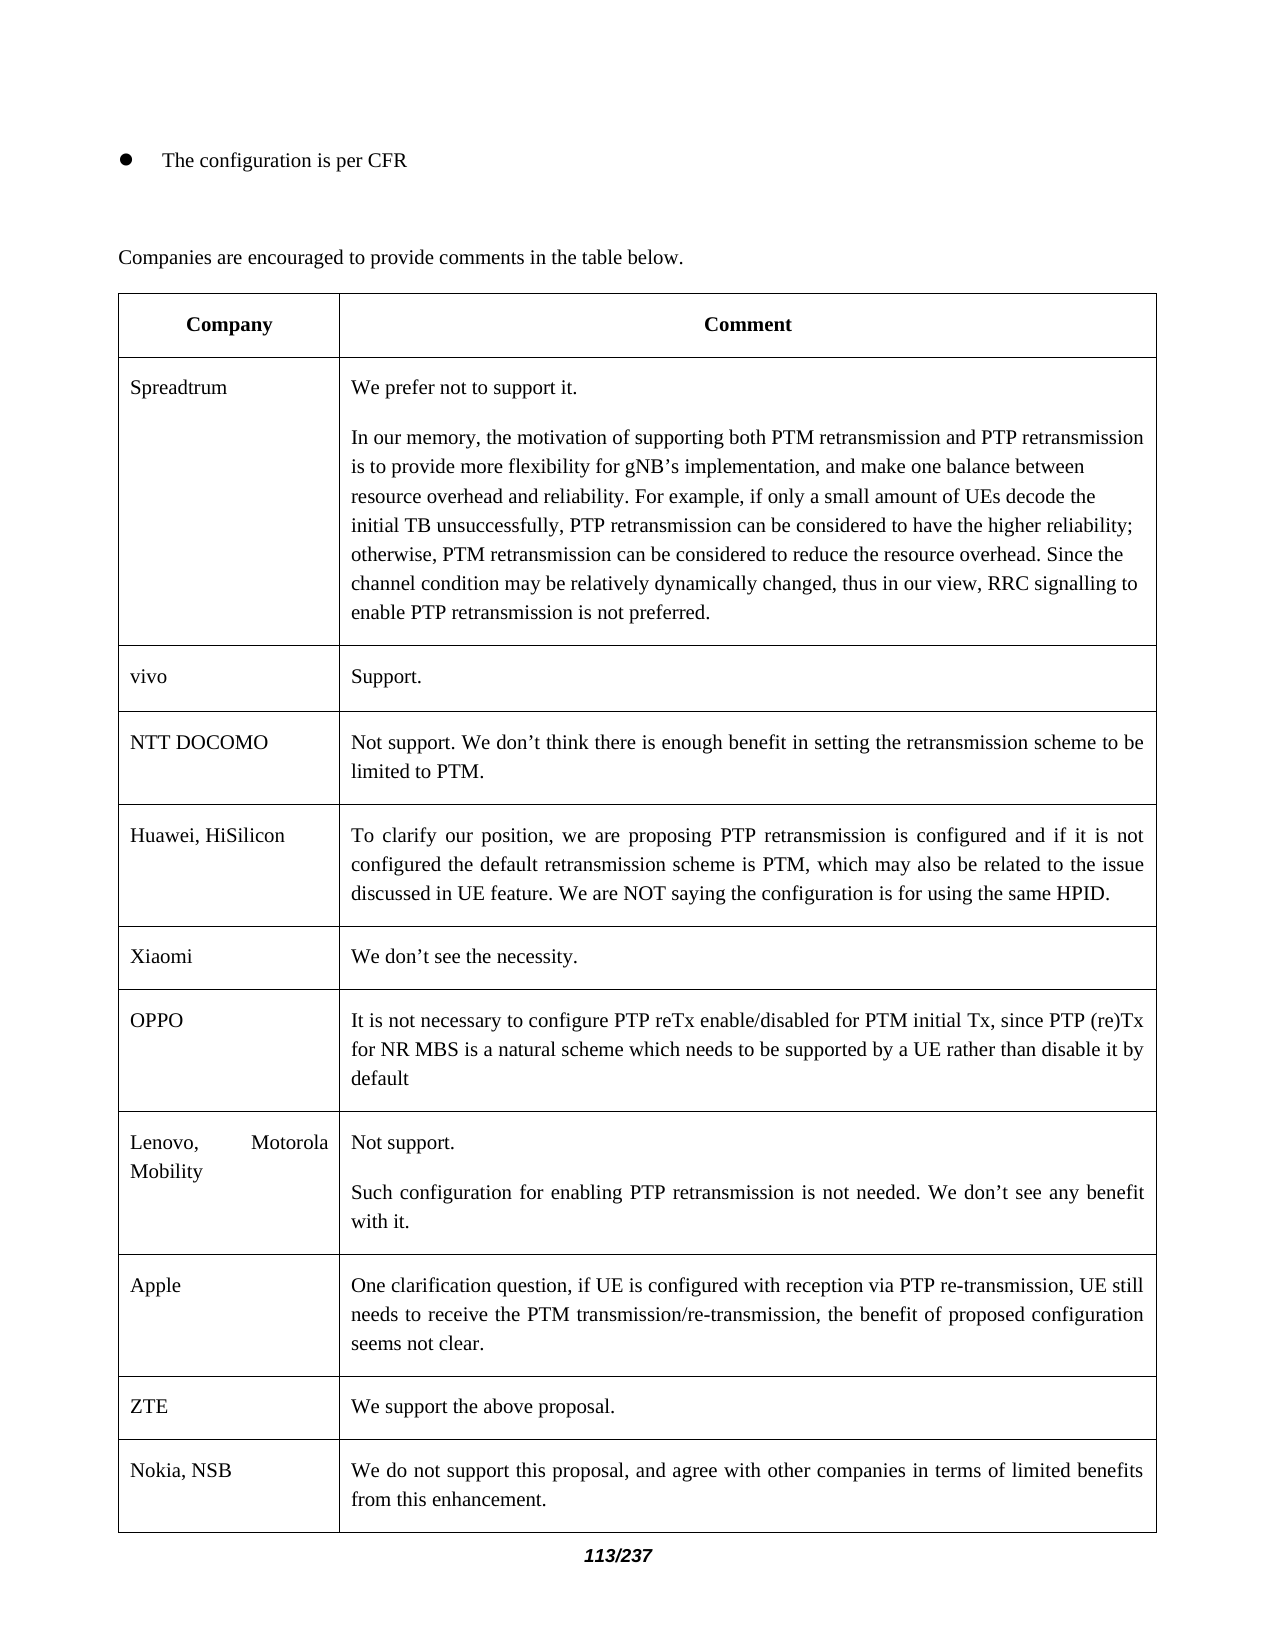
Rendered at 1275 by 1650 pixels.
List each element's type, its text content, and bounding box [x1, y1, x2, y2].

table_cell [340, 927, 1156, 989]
text Companies are encouraged to provide comments in the table below. [118, 244, 1157, 269]
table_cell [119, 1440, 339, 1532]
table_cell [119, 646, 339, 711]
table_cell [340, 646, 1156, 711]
list The configuration is per CFR [118, 148, 1157, 172]
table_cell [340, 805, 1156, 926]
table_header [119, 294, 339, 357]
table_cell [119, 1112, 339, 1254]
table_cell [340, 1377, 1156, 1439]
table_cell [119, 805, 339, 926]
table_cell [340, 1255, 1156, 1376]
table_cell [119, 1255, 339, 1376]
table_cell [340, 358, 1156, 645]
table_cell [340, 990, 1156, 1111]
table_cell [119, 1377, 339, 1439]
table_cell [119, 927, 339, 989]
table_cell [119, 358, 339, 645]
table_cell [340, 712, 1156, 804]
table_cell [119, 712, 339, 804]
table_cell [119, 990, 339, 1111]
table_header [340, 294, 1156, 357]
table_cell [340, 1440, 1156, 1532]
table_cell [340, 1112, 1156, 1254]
